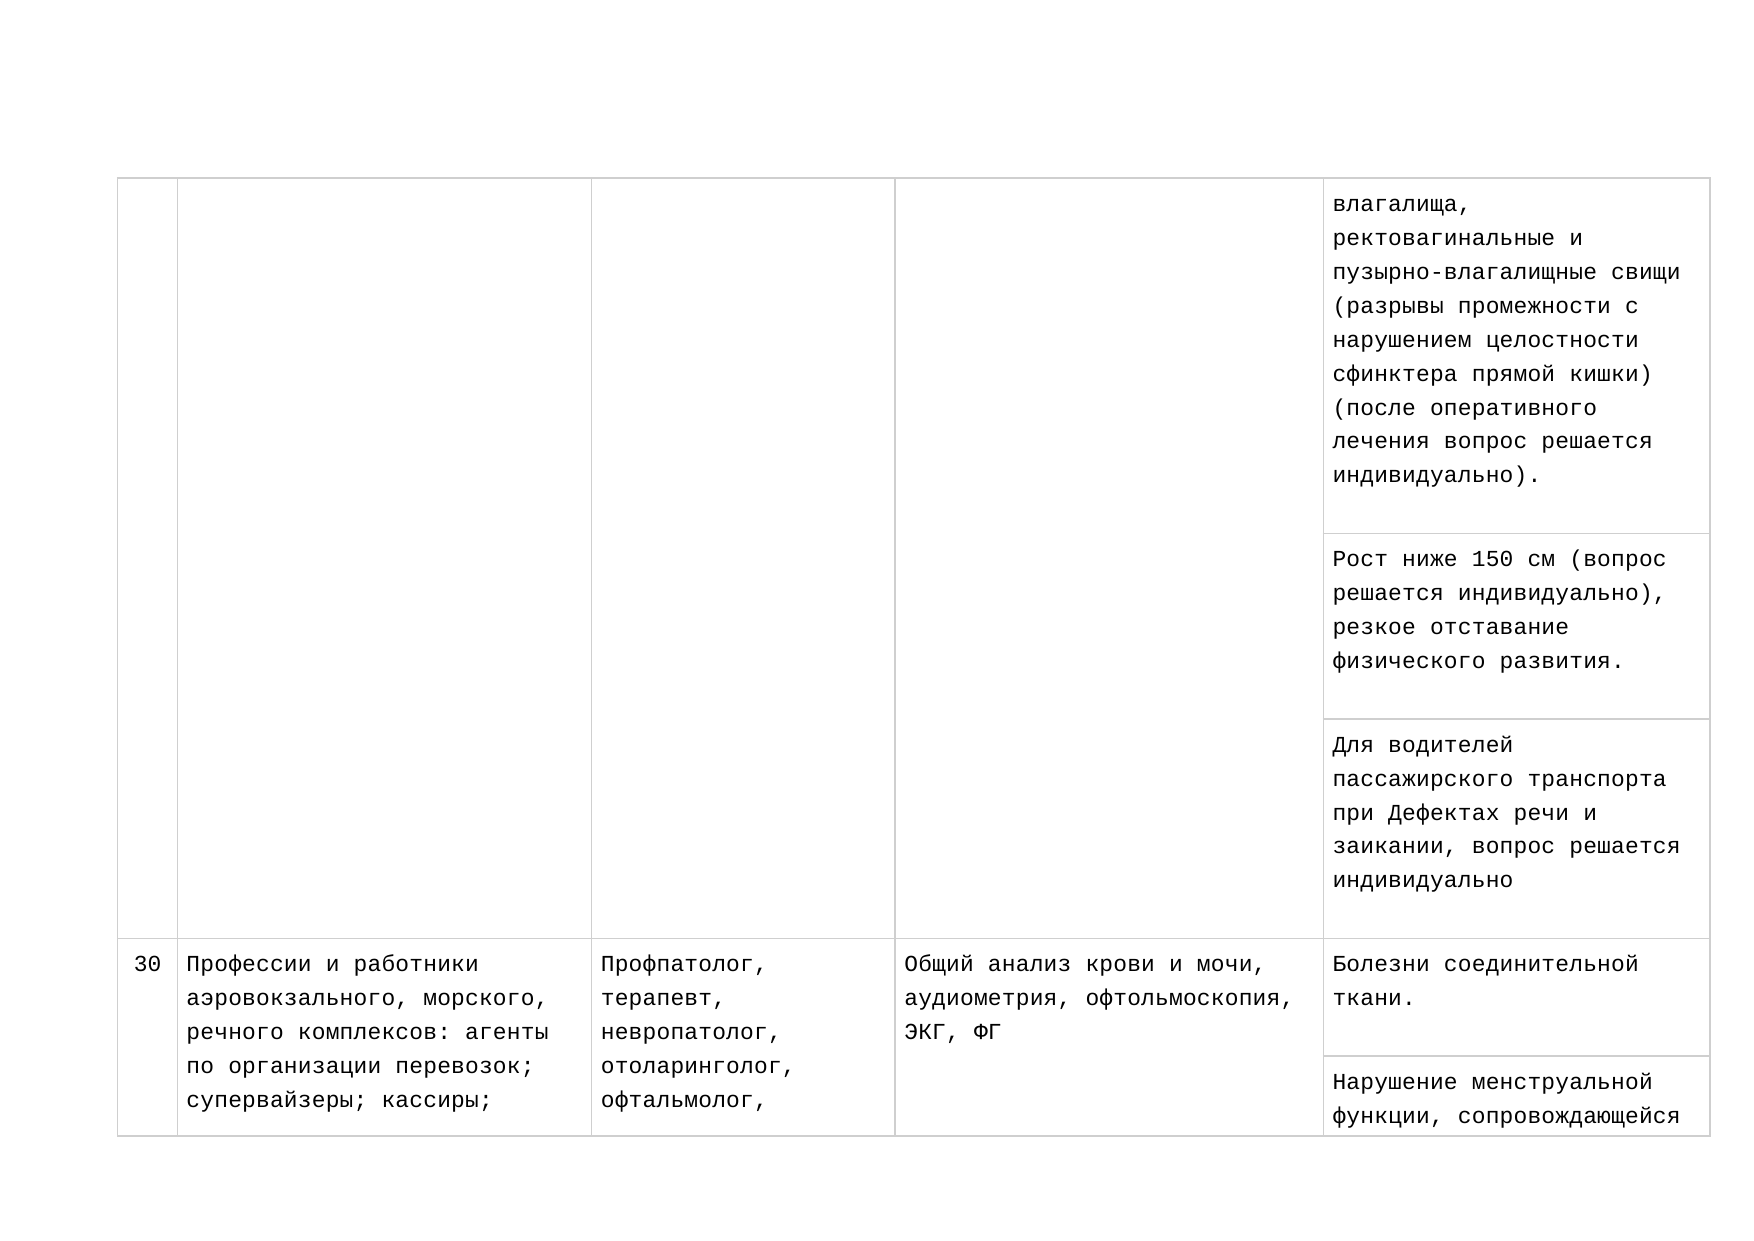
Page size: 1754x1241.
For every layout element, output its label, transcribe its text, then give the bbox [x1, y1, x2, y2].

table_cell Профпатолог, терапевт, невропатолог, отоларинголог, офтальмолог, психиатр, гинеколог [592, 939, 894, 1135]
table_cell Общий анализ крови и мочи, аудиометрия, офтольмоскопия, ЭКГ, ФГ [896, 939, 1323, 1135]
table_cell Рост ниже 150 см (вопрос решается индивидуально), резкое отставание физического развития. [1324, 534, 1709, 718]
table_cell Для водителей пассажирского транспорта при Дефектах речи и заикании, вопрос решается индивидуально [1324, 720, 1709, 937]
table_cell 30 [118, 939, 177, 1135]
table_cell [1324, 179, 1709, 532]
table_cell Болезни соединительной ткани. [1324, 939, 1709, 1055]
table_cell Профессии и работники аэровокзального, морского, речного комплексов: агенты по организации перевозок; супервайзеры; кассиры; агенты справочного бюро; агенты службы досмотра; службы авиационной безопасности; таможни; грузчики; приемосдатчики грузов. [178, 939, 591, 1135]
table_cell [1324, 1057, 1709, 1135]
